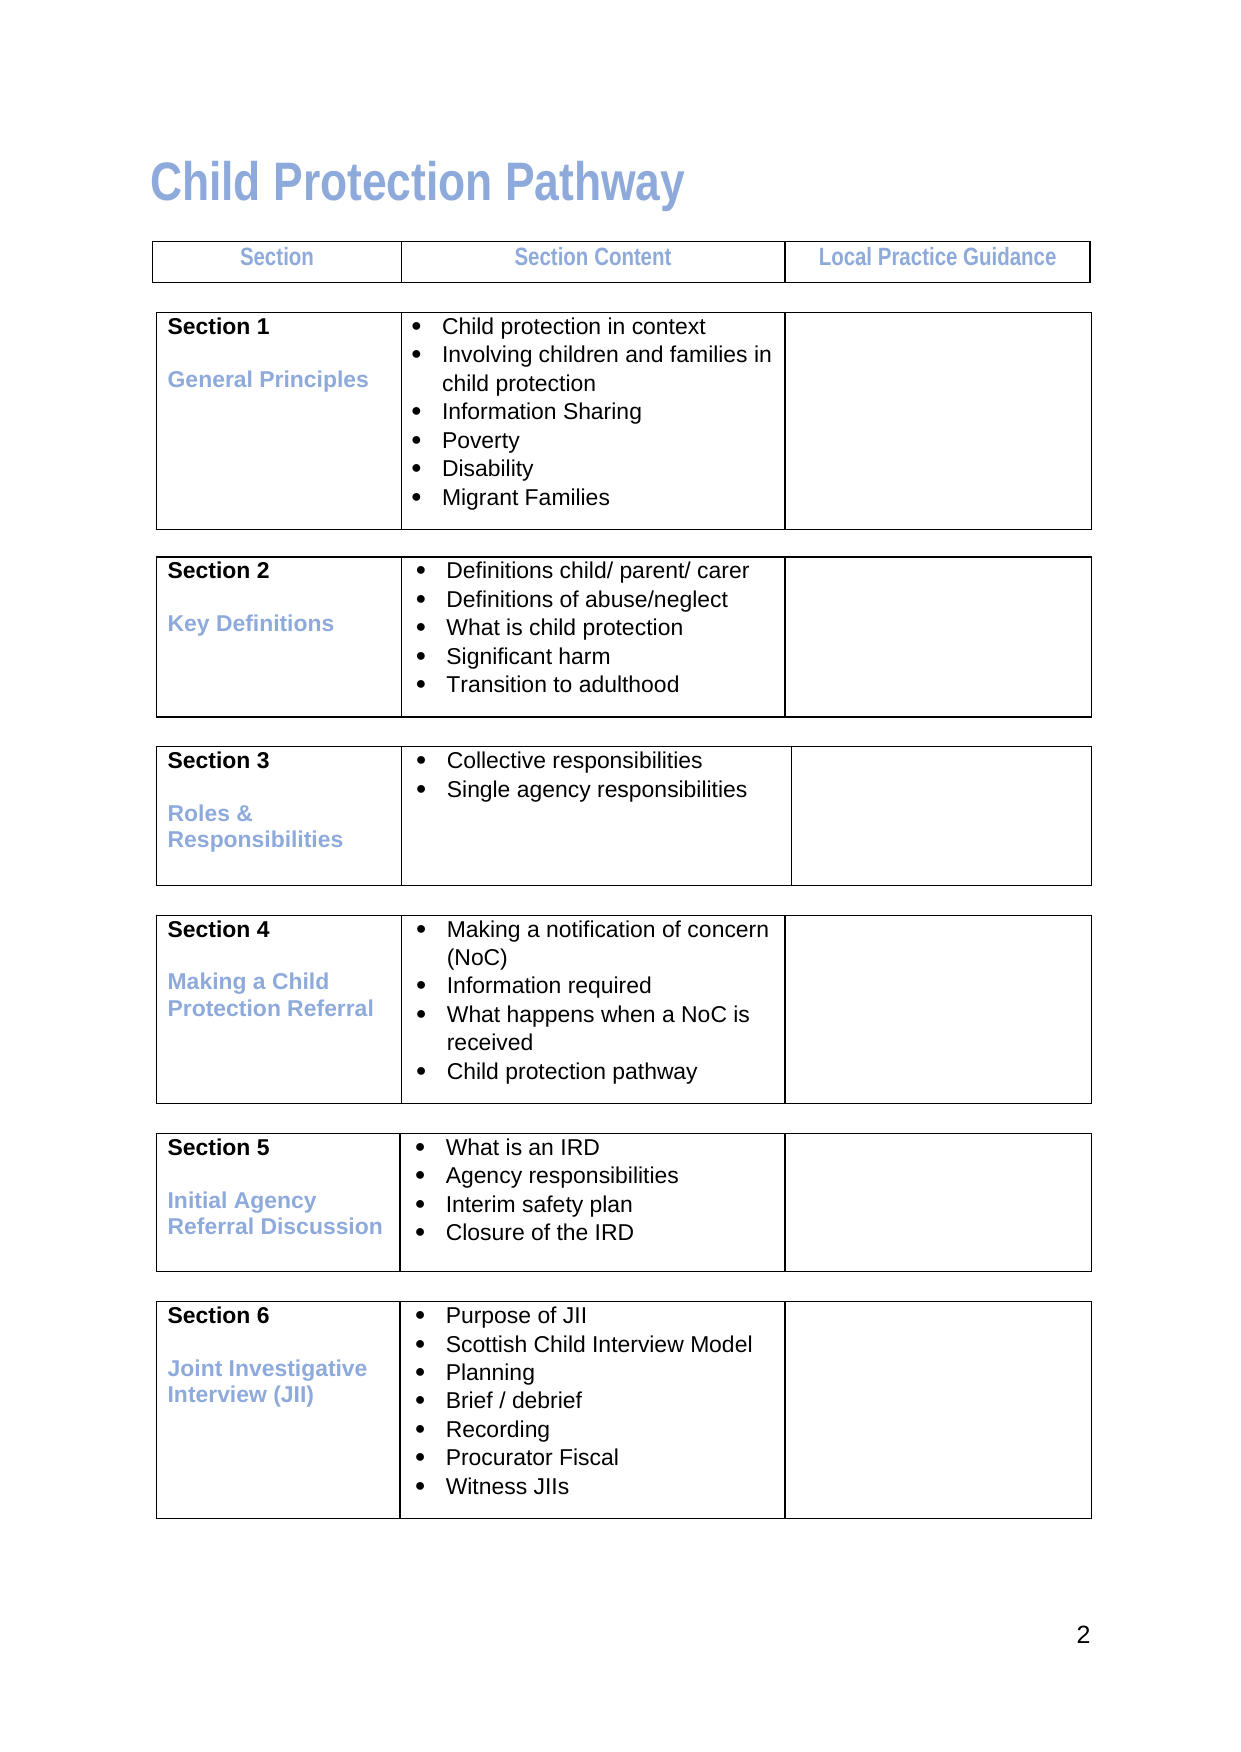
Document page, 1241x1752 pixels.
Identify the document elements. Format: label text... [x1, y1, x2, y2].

table_header [786, 313, 1091, 529]
table_header [786, 1302, 1091, 1518]
text Child Protection Pathway [150, 150, 1090, 212]
table_header [786, 558, 1091, 716]
table_header Section [153, 242, 401, 282]
table_header Collective responsibilities Single agency responsibilities [402, 747, 791, 885]
table_header Definitions child/ parent/ carer Definitions of abuse/neglect What is child protection Significant harm Transition to adulthood [402, 558, 784, 716]
table_header Making a notification of concern (NoC) Information required What happens when a NoC is received Child protection pathway [402, 916, 784, 1103]
table_header [792, 747, 1091, 885]
table_header Local Practice Guidance [786, 242, 1089, 282]
table_header Section 6 Joint Investigative Interview (JII) [157, 1302, 399, 1518]
table_header Section 1 General Principles [157, 313, 401, 529]
table_header Section 4 Making a Child Protection Referral [157, 916, 401, 1103]
table_header Section 5 Initial Agency Referral Discussion [157, 1134, 399, 1271]
table_header Child protection in context Involving children and families in child protection Information Sharing Poverty Disability Migrant Families [402, 313, 784, 529]
table_header Section 3 Roles & Responsibilities [157, 747, 401, 885]
table_header Section Content [402, 242, 784, 282]
table_header [786, 1134, 1091, 1271]
table_header Purpose of JII Scottish Child Interview Model Planning Brief / debrief Recording Procurator Fiscal Witness JIIs [401, 1302, 784, 1518]
table_header Section 2 Key Definitions [157, 558, 401, 716]
table_header [786, 916, 1091, 1103]
table_header What is an IRD Agency responsibilities Interim safety plan Closure of the IRD [401, 1134, 784, 1271]
